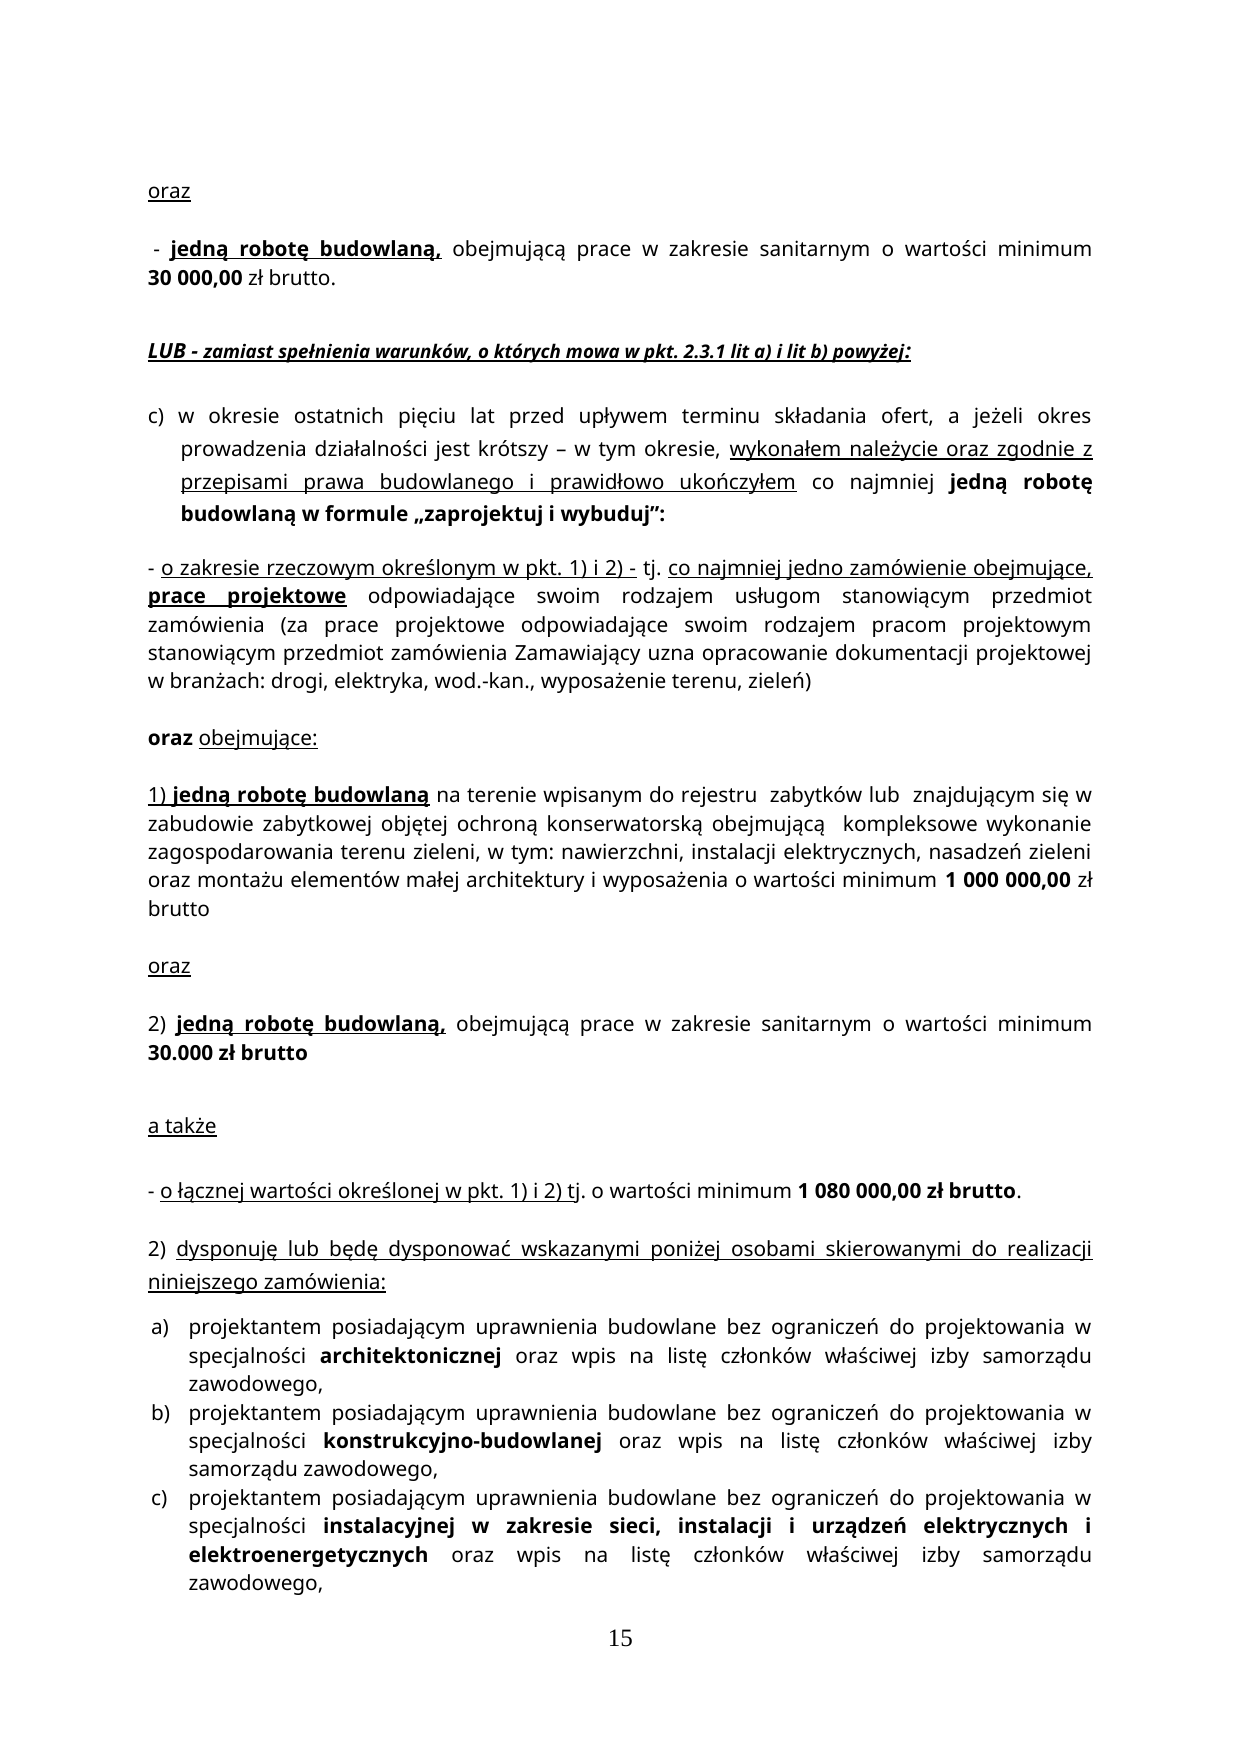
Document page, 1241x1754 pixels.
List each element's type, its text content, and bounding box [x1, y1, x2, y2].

list projektantem posiadającym uprawnienia budowlane bez ograniczeń do projektowania w specjalności instalacyjnej w zakresie sieci, instalacji i urządzeń elektrycznych i elektroenergetycznych oraz wpis na listę członków właściwej izby samorządu zawodowego, [151, 1483, 1093, 1597]
text 1) jedną robotę budowlaną na terenie wpisanym do rejestru zabytków lub znajdującym się w zabudowie zabytkowej objętej ochroną konserwatorską obejmującą kompleksowe wykonanie zagospodarowania terenu zieleni, w tym: nawierzchni, instalacji elektrycznych, nasadzeń zieleni oraz montażu elementów małej architektury i wyposażenia o wartości minimum 1 000 000,00 zł brutto [148, 780, 1093, 922]
text - o zakresie rzeczowym określonym w pkt. 1) i 2) - tj. co najmniej jedno zamówienie obejmujące, prace projektowe odpowiadające swoim rodzajem usługom stanowiącym przedmiot zamówienia (za prace projektowe odpowiadające swoim rodzajem pracom projektowym stanowiącym przedmiot zamówienia Zamawiający uzna opracowanie dokumentacji projektowej w branżach: drogi, elektryka, wod.-kan., wyposażenie terenu, zieleń) [148, 553, 1093, 695]
list projektantem posiadającym uprawnienia budowlane bez ograniczeń do projektowania w specjalności architektonicznej oraz wpis na listę członków właściwej izby samorządu zawodowego, [151, 1312, 1093, 1398]
text a także [148, 1111, 1093, 1140]
text oraz obejmujące: [148, 723, 1093, 752]
text 2) dysponuję lub będę dysponować wskazanymi poniżej osobami skierowanymi do realizacji niniejszego zamówienia: [148, 1234, 1093, 1296]
text - o łącznej wartości określonej w pkt. 1) i 2) tj. o wartości minimum 1 080 000,00 zł brutto. [148, 1176, 1093, 1205]
text oraz [148, 176, 1093, 204]
text LUB - zamiast spełnienia warunków, o których mowa w pkt. 2.3.1 lit a) i lit b) powyżej: [148, 336, 1093, 365]
text 2) jedną robotę budowlaną, obejmującą prace w zakresie sanitarnym o wartości minimum 30.000 zł brutto [148, 1008, 1093, 1066]
list projektantem posiadającym uprawnienia budowlane bez ograniczeń do projektowania w specjalności konstrukcyjno-budowlanej oraz wpis na listę członków właściwej izby samorządu zawodowego, [151, 1398, 1093, 1483]
text oraz [148, 951, 1093, 979]
text - jedną robotę budowlaną, obejmującą prace w zakresie sanitarnym o wartości minimum 30 000,00 zł brutto. [148, 233, 1093, 291]
text c) w okresie ostatnich pięciu lat przed upływem terminu składania ofert, a jeżeli okres prowadzenia działalności jest krótszy – w tym okresie, wykonałem należycie oraz zgodnie z przepisami prawa budowlanego i prawidłowo ukończyłem co najmniej jedną robotę budowlaną w formule „zaprojektuj i wybuduj”: [148, 402, 1093, 528]
